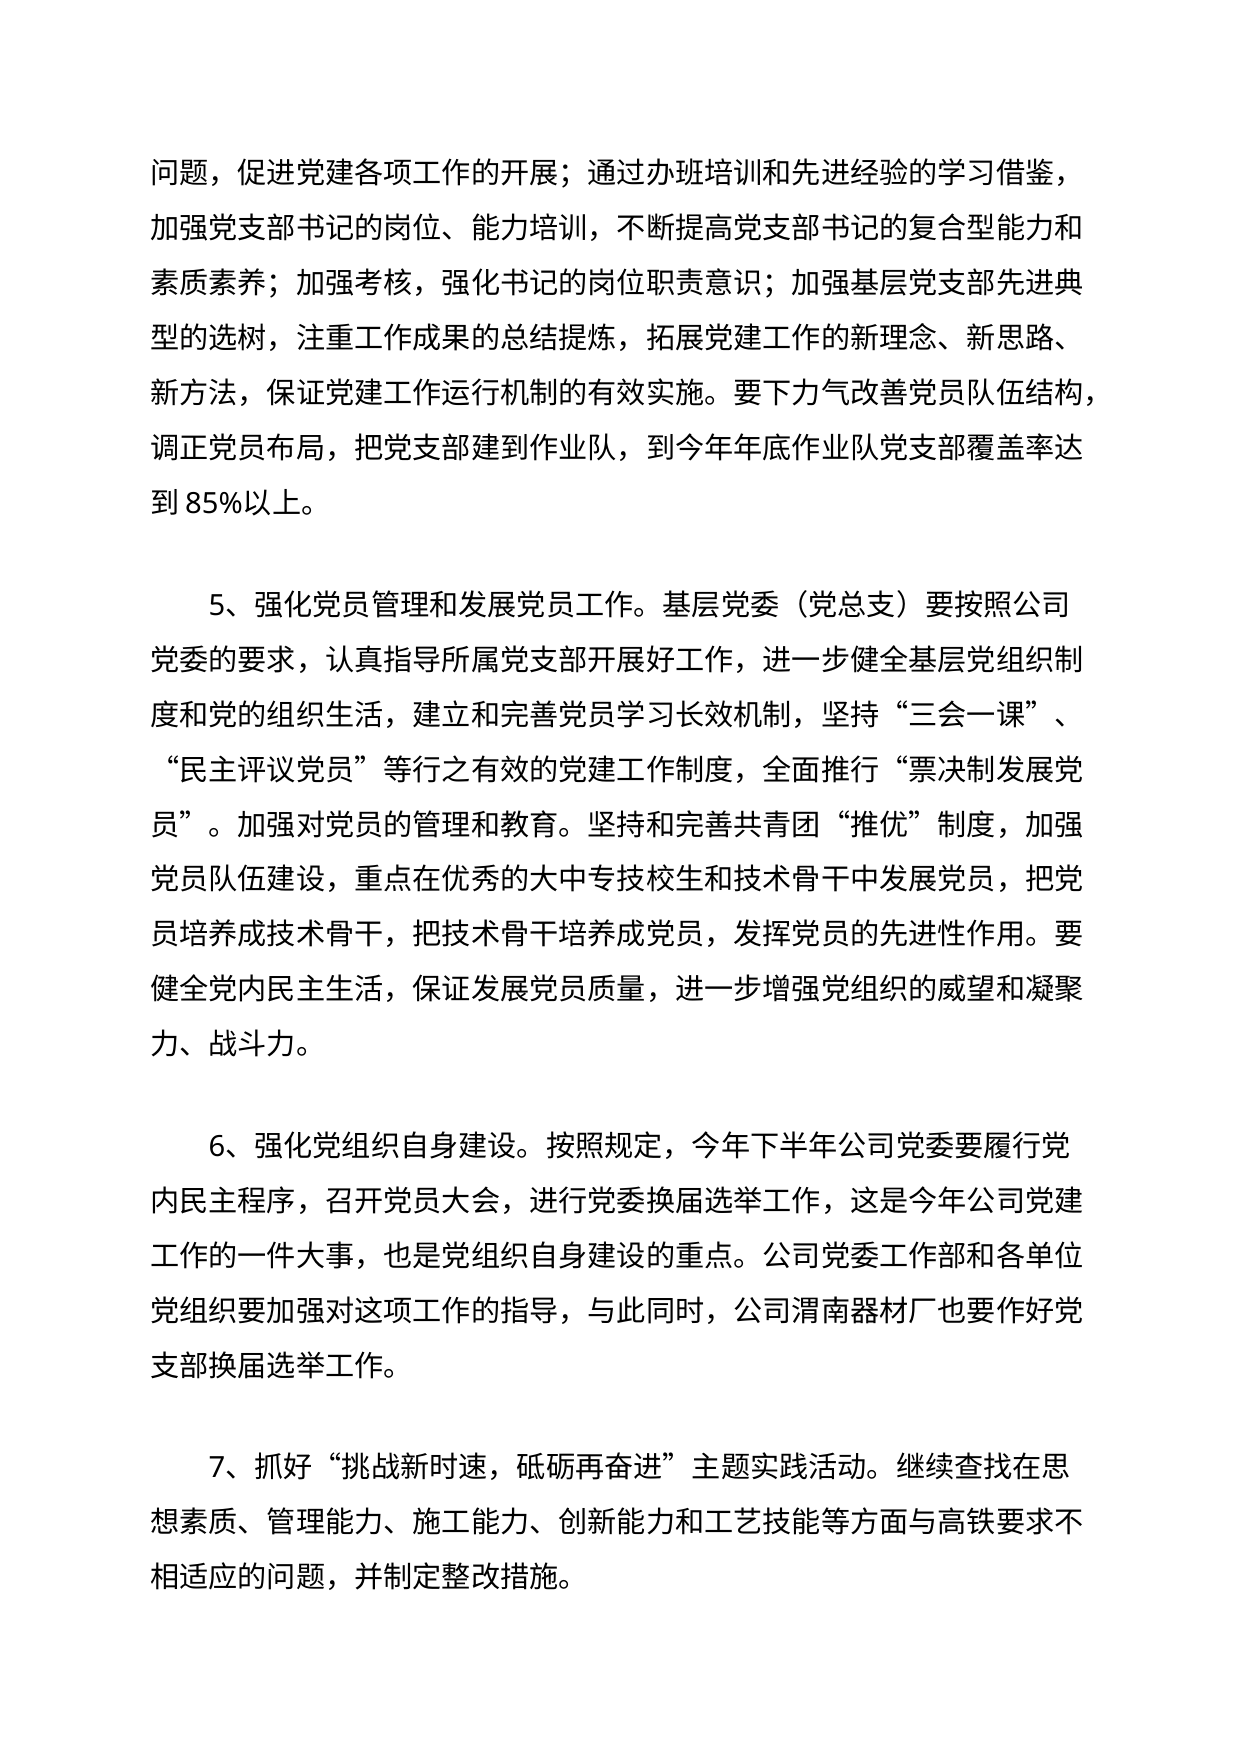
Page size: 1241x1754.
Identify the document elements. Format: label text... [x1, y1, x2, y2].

text 7、抓好“挑战新时速，砥砺再奋进”主题实践活动。继续查找在思想素质、管理能力、施工能力、创新能力和工艺技能等方面与高铁要求不相适应的问题，并制定整改措施。 [150, 1444, 1090, 1596]
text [150, 150, 1090, 522]
text 6、强化党组织自身建设。按照规定，今年下半年公司党委要履行党内民主程序，召开党员大会，进行党委换届选举工作，这是今年公司党建工作的一件大事，也是党组织自身建设的重点。公司党委工作部和各单位党组织要加强对这项工作的指导，与此同时，公司渭南器材厂也要作好党支部换届选举工作。 [150, 1122, 1090, 1384]
text 5、强化党员管理和发展党员工作。基层党委（党总支）要按照公司党委的要求，认真指导所属党支部开展好工作，进一步健全基层党组织制度和党的组织生活，建立和完善党员学习长效机制，坚持“三会一课”、“民主评议党员”等行之有效的党建工作制度，全面推行“票决制发展党员”。加强对党员的管理和教育。坚持和完善共青团“推优”制度，加强党员队伍建设，重点在优秀的大中专技校生和技术骨干中发展党员，把党员培养成技术骨干，把技术骨干培养成党员，发挥党员的先进性作用。要健全党内民主生活，保证发展党员质量，进一步增强党组织的威望和凝聚力、战斗力。 [150, 581, 1090, 1063]
